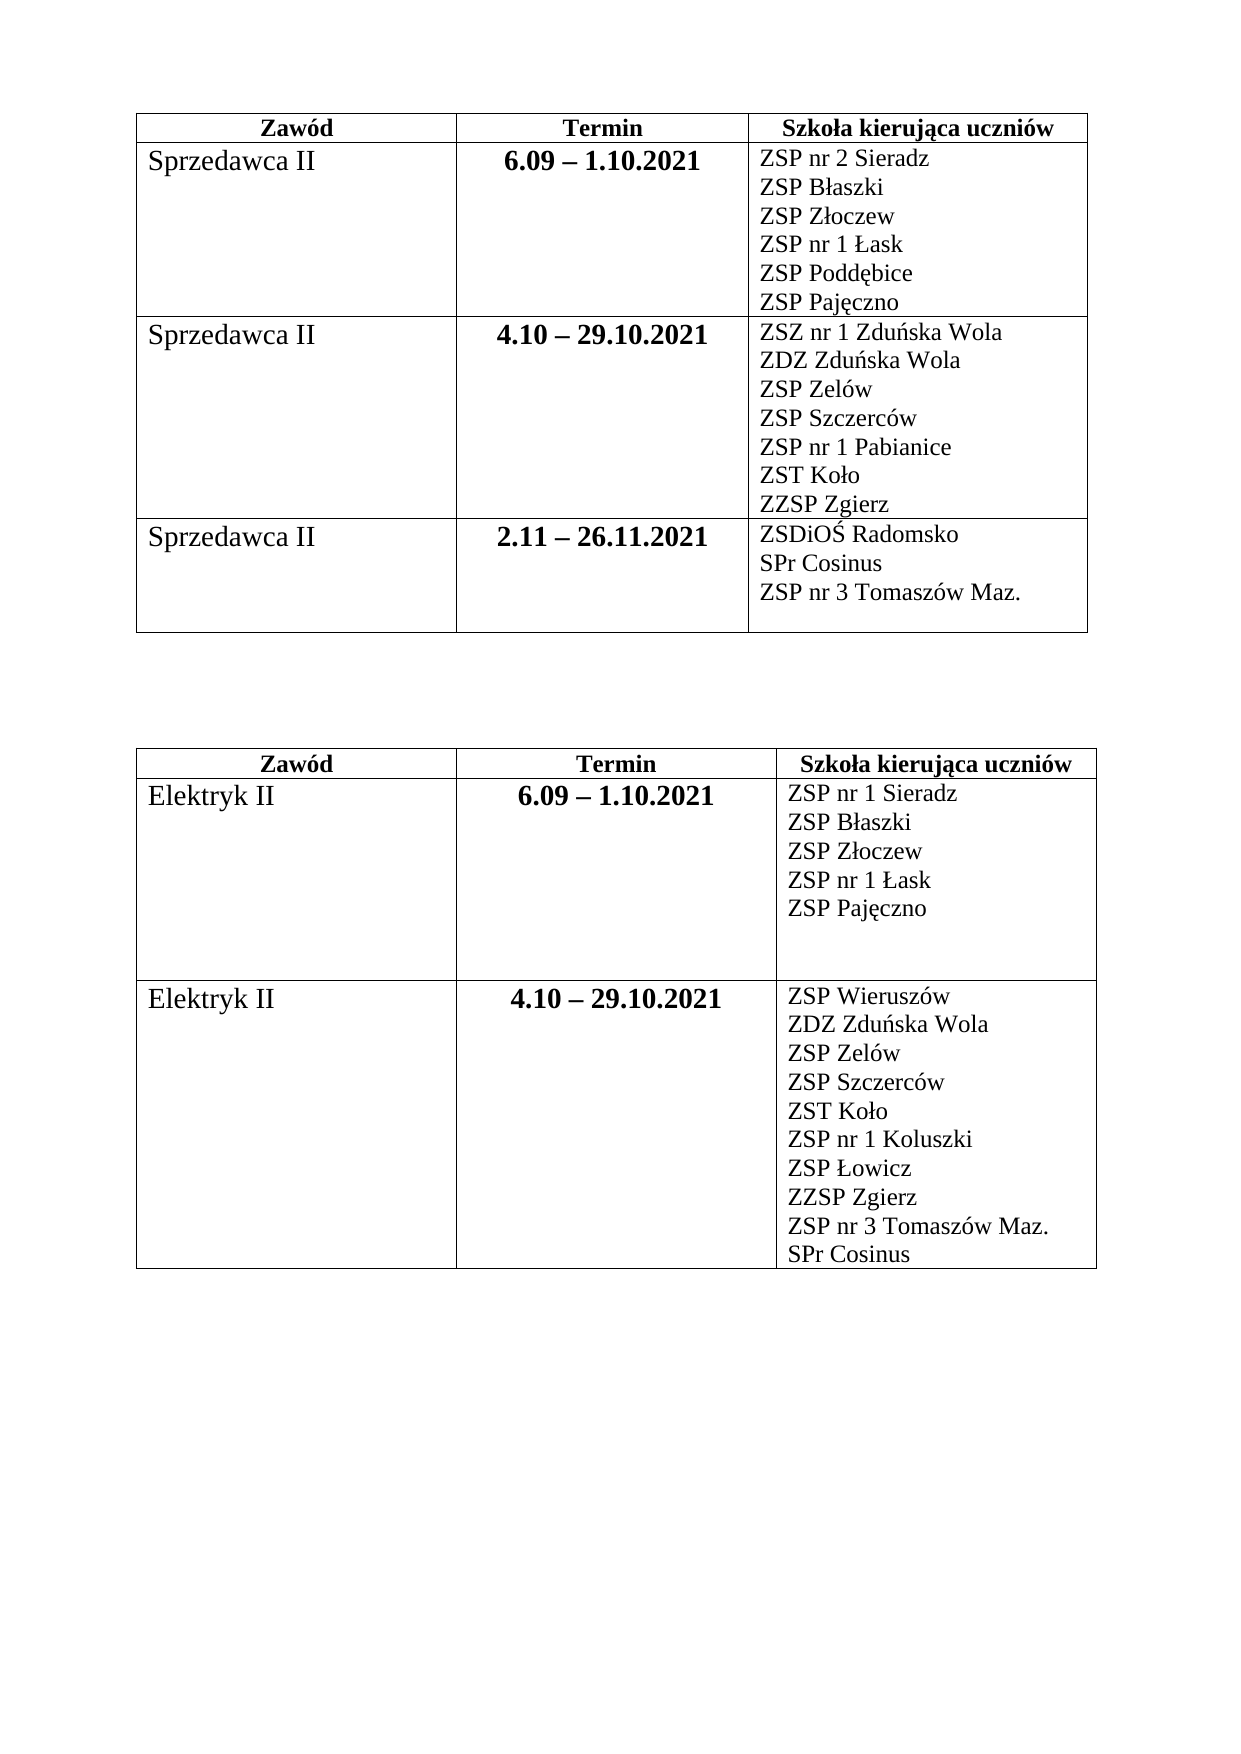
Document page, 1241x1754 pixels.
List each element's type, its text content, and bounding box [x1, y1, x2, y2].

table_cell Sprzedawca II [137, 317, 456, 518]
table_cell Sprzedawca II [137, 143, 456, 316]
table_cell Sprzedawca II [137, 519, 456, 632]
table_cell ZSZ nr 1 Zduńska Wola ZDZ Zduńska Wola ZSP Zelów ZSP Szczerców ZSP nr 1 Pabianice ZST Koło ZZSP Zgierz [749, 317, 1087, 518]
table_cell 6.09 – 1.10.2021 [457, 143, 748, 316]
table_cell ZSP nr 2 Sieradz ZSP Błaszki ZSP Złoczew ZSP nr 1 Łask ZSP Poddębice ZSP Pajęczno [749, 143, 1087, 316]
table_cell 4.10 – 29.10.2021 [457, 981, 776, 1268]
table_header Zawód [137, 749, 456, 777]
table_cell 2.11 – 26.11.2021 [457, 519, 748, 632]
table_header Termin [457, 114, 748, 142]
table_cell ZSP Wieruszów ZDZ Zduńska Wola ZSP Zelów ZSP Szczerców ZST Koło ZSP nr 1 Koluszki ZSP Łowicz ZZSP Zgierz ZSP nr 3 Tomaszów Maz. SPr Cosinus [777, 981, 1096, 1268]
table_header Szkoła kierująca uczniów [777, 749, 1096, 777]
table_cell 4.10 – 29.10.2021 [457, 317, 748, 518]
table_cell ZSDiOŚ Radomsko SPr Cosinus ZSP nr 3 Tomaszów Maz. [749, 519, 1087, 632]
table_header Zawód [137, 114, 456, 142]
table_header Szkoła kierująca uczniów [749, 114, 1087, 142]
table_header Termin [457, 749, 776, 777]
table_cell 6.09 – 1.10.2021 [457, 779, 776, 980]
table_cell Elektryk II [137, 779, 456, 980]
table_cell Elektryk II [137, 981, 456, 1268]
table_cell ZSP nr 1 Sieradz ZSP Błaszki ZSP Złoczew ZSP nr 1 Łask ZSP Pajęczno [777, 779, 1096, 980]
